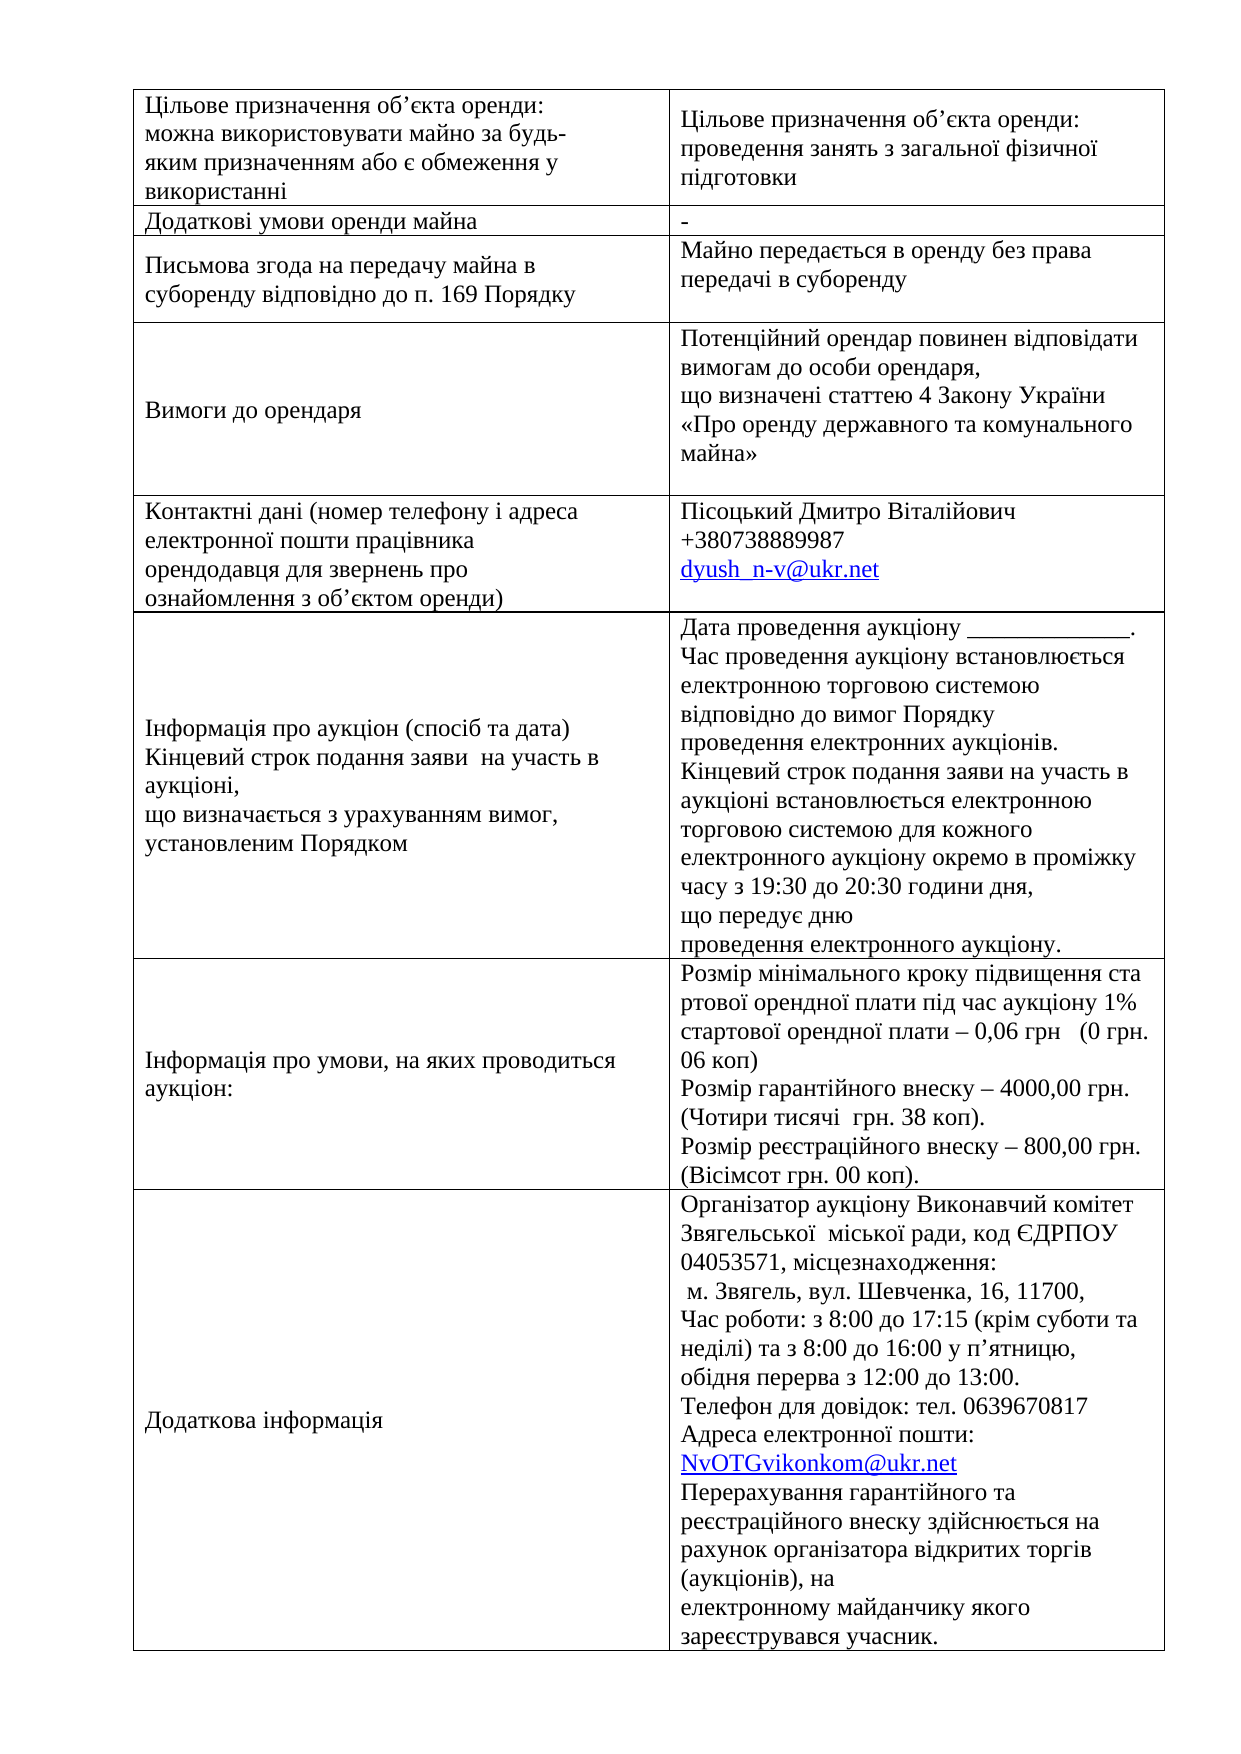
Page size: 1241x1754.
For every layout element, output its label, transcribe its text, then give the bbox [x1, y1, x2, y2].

table_cell Організатор аукціону Виконавчий комітет Звягельської міської ради, код ЄДРПОУ 04053571, місцезнаходження: м. Звягель, вул. Шевченка, 16, 11700, Час роботи: з 8:00 до 17:15 (крім суботи та неділі) та з 8:00 до 16:00 у п’ятницю, обідня перерва з 12:00 до 13:00. Телефон для довідок: тел. 0639670817 Адреса електронної пошти: NvOTGvikonkom@ukr.net Перерахування гарантійного та реєстраційного внеску здійснюється на рахунок організатора відкритих торгів (аукціонів), на електронному майданчику якого зареєструвався учасник. [670, 1190, 1164, 1649]
table_cell Дата проведення аукціону _____________. Час проведення аукціону встановлюється електронною торговою системою відповідно до вимог Порядку проведення електронних аукціонів. Кінцевий строк подання заяви на участь в аукціоні встановлюється електронною торговою системою для кожного електронного аукціону окремо в проміжку часу з 19:30 до 20:30 години дня, що передує дню проведення електронного аукціону. [670, 613, 1164, 957]
table_cell Пісоцький Дмитро Віталійович +380738889987 dyush_n-v@ukr.net [670, 496, 1164, 611]
table_cell Письмова згода на передачу майна в суборенду відповідно до п. 169 Порядку [134, 236, 669, 322]
table_cell - [670, 206, 1164, 234]
table_cell Вимоги до орендаря [134, 323, 669, 495]
table_cell Інформація про умови, на яких проводиться аукціон: [134, 959, 669, 1188]
table_cell Інформація про аукціон (спосіб та дата) Кінцевий строк подання заяви на участь в аукціоні, що визначається з урахуванням вимог, установленим Порядком [134, 613, 669, 957]
table_cell Цільове призначення об’єкта оренди: проведення занять з загальної фізичної підготовки [670, 90, 1164, 205]
table_cell Додаткові умови оренди майна [134, 206, 669, 234]
table_cell Розмір мінімального кроку підвищення стартової орендної плати під час аукціону 1% стартової орендної плати – 0,06 грн (0 грн. 06 коп) Розмір гарантійного внеску – 4000,00 грн. (Чотири тисячі грн. 38 коп). Розмір реєстраційного внеску – 800,00 грн. (Вісімсот грн. 00 коп). [670, 959, 1164, 1188]
table_cell Потенційний орендар повинен відповідати вимогам до особи орендаря, що визначені статтею 4 Закону України «Про оренду державного та комунального майна» [670, 323, 1164, 495]
table_cell Майно передається в оренду без права передачі в суборенду [670, 236, 1164, 322]
table_cell Контактні дані (номер телефону і адреса електронної пошти працівника орендодавця для звернень про ознайомлення з об’єктом оренди) [134, 496, 669, 611]
table_cell Цільове призначення об’єкта оренди: можна використовувати майно за будь-яким призначенням або є обмеження у використанні [134, 90, 669, 205]
table_cell Додаткова інформація [134, 1190, 669, 1649]
